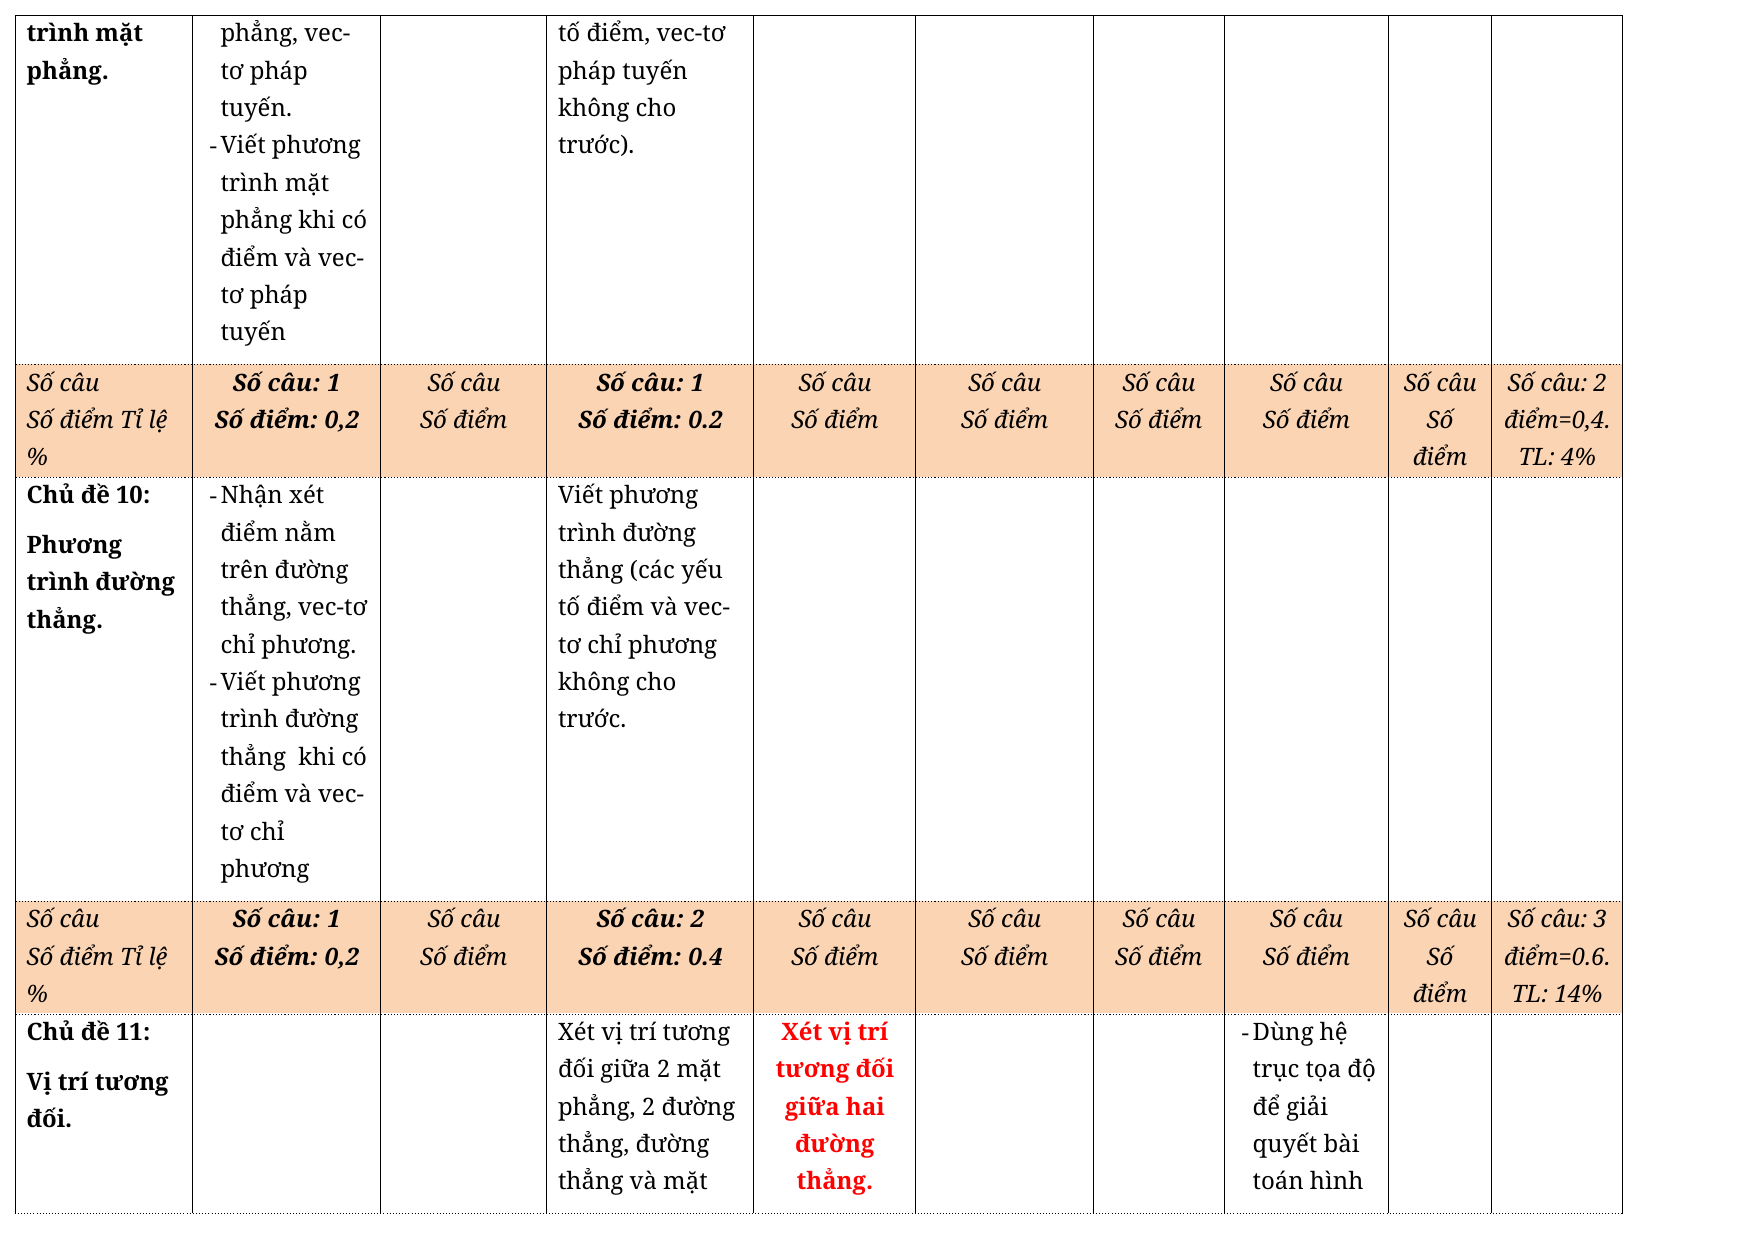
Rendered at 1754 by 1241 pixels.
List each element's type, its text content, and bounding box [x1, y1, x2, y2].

table_cell [1492, 1014, 1622, 1213]
table_cell [1492, 16, 1622, 364]
table_cell Chủ đề 10: Phương trình đường thẳng. [16, 477, 192, 901]
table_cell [547, 1014, 753, 1213]
table_cell [754, 477, 915, 901]
table_cell Nhận xét điểm nằm trên đường thẳng, vec-tơ chỉ phương. Viết phương trình đường thẳng khi có điểm và vec-tơ chỉ phương [193, 477, 380, 901]
table_cell [1094, 1014, 1224, 1213]
table_cell Số câu: 2 Số điểm: 0.4 [547, 901, 753, 1013]
table_cell [754, 16, 915, 364]
table_cell Số câu: 1 Số điểm: 0,2 [193, 901, 380, 1013]
table_cell Số câu Số điểm [1389, 901, 1491, 1013]
table_cell [916, 1014, 1093, 1213]
table_cell [1225, 16, 1388, 364]
table_cell [1225, 477, 1388, 901]
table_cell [754, 1014, 915, 1213]
table_cell Số câu Số điểm [381, 364, 546, 477]
table_cell [381, 16, 546, 364]
table_cell Số câu Số điểm [754, 364, 915, 477]
table_cell Số câu Số điểm Tỉ lệ % [16, 364, 192, 477]
table_cell Số câu Số điểm Tỉ lệ % [16, 901, 192, 1013]
table_cell Số câu Số điểm [1094, 364, 1224, 477]
table_cell Số câu Số điểm [1225, 364, 1388, 477]
table_cell Viết phương trình đường thẳng (các yếu tố điểm và vec-tơ chỉ phương không cho trước. [547, 477, 753, 901]
table_cell Số câu Số điểm [916, 901, 1093, 1013]
table_cell Số câu: 1 Số điểm: 0,2 [193, 364, 380, 477]
table_cell Số câu: 2 điểm=0,4. TL: 4% [1492, 364, 1622, 477]
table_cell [16, 1014, 192, 1213]
table_cell [381, 1014, 546, 1213]
table_cell [916, 16, 1093, 364]
table_cell Số câu: 3 điểm=0.6. TL: 14% [1492, 901, 1622, 1013]
table_cell [193, 1014, 380, 1213]
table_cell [193, 16, 380, 364]
table_cell [1389, 477, 1491, 901]
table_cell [16, 16, 192, 364]
table_cell Số câu Số điểm [1094, 901, 1224, 1013]
table_cell [1094, 16, 1224, 364]
table_cell Số câu Số điểm [1225, 901, 1388, 1013]
table_cell [381, 477, 546, 901]
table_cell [547, 16, 753, 364]
table_cell Số câu: 1 Số điểm: 0.2 [547, 364, 753, 477]
table_cell [1389, 1014, 1491, 1213]
table_cell Số câu Số điểm [381, 901, 546, 1013]
table_cell [1094, 477, 1224, 901]
table_cell [916, 477, 1093, 901]
table_cell Số câu Số điểm [1389, 364, 1491, 477]
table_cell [1225, 1014, 1388, 1213]
table_cell [1492, 477, 1622, 901]
table_cell Số câu Số điểm [754, 901, 915, 1013]
table_cell [1389, 16, 1491, 364]
table_cell Số câu Số điểm [916, 364, 1093, 477]
